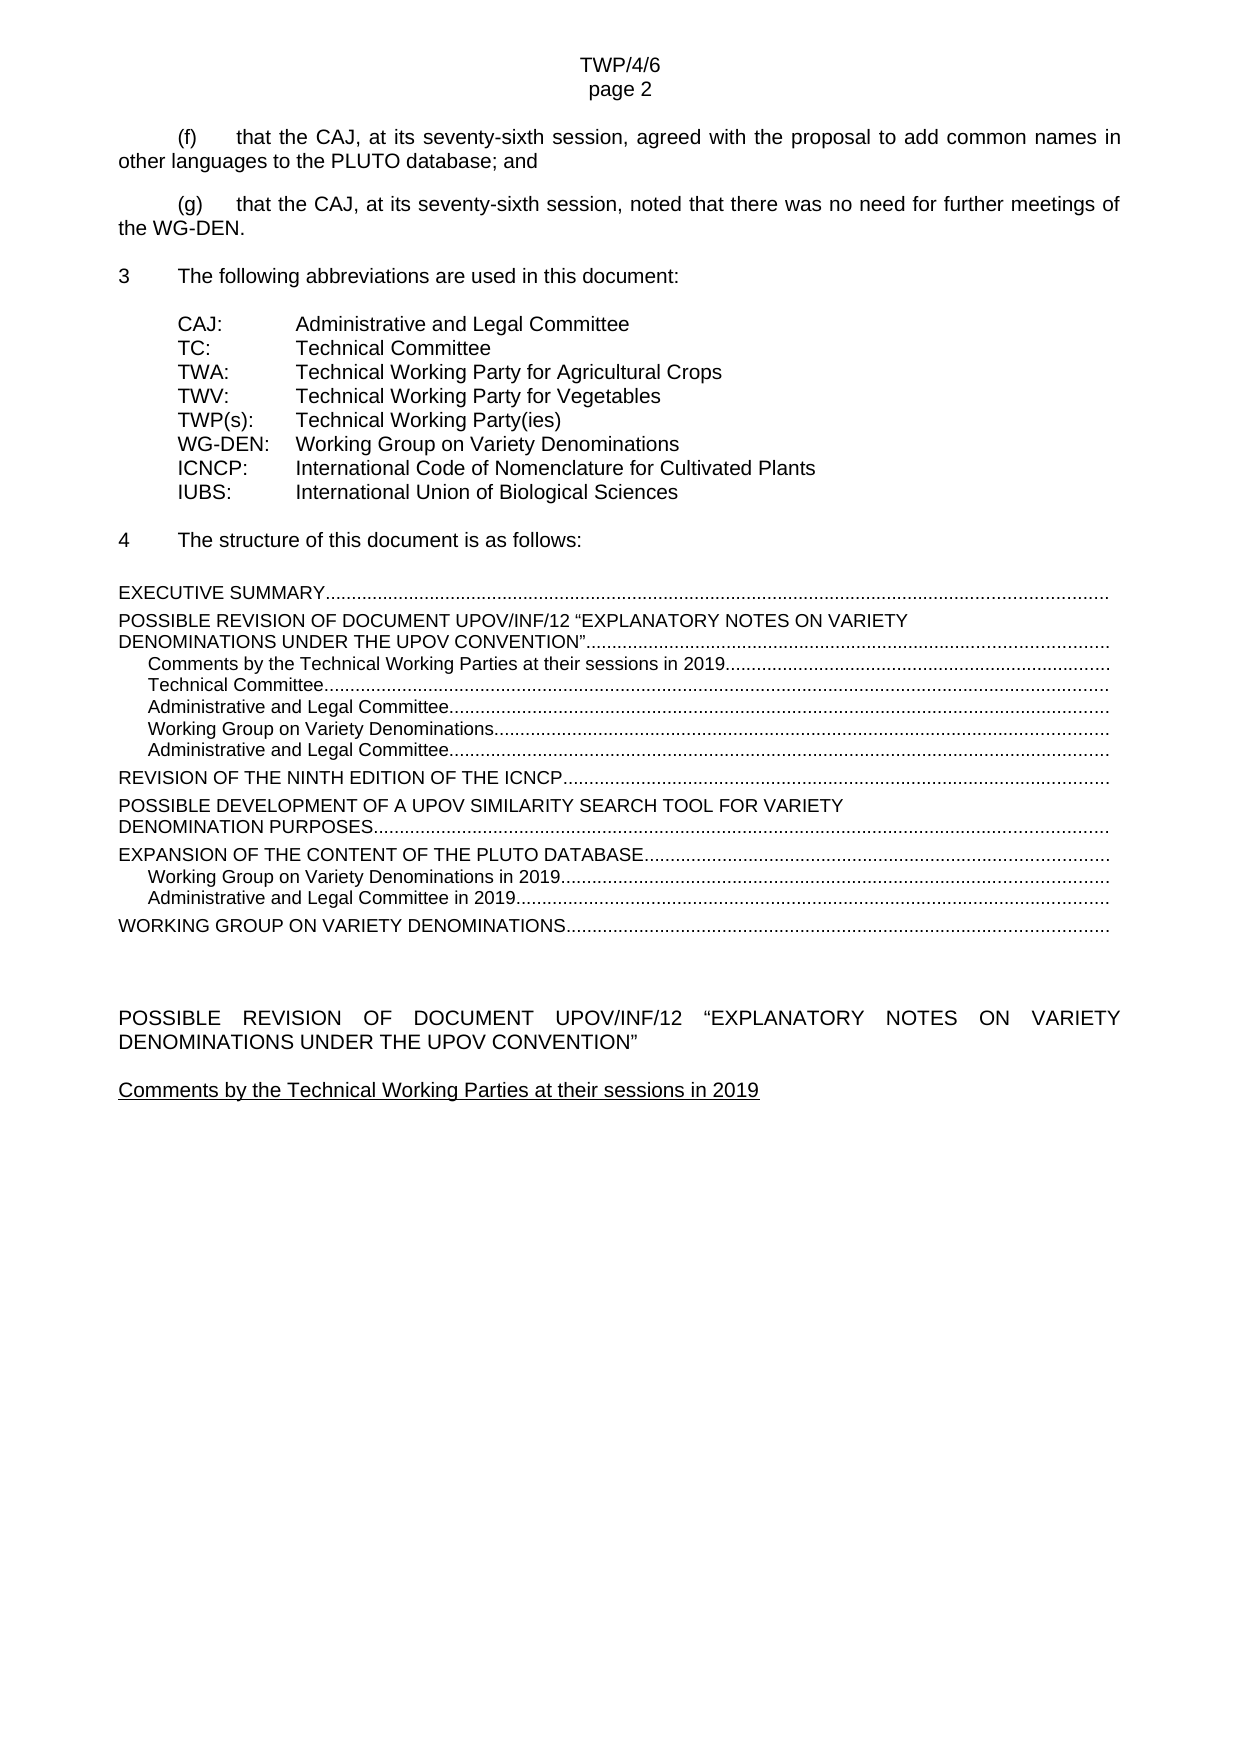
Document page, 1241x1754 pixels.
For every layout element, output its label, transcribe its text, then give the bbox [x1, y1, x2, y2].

text CAJ: Administrative and Legal Committee [177, 312, 1122, 336]
text IUBS: International Union of Biological Sciences [177, 479, 1122, 503]
subtitle possible revision of document UPOV/INF/12 “Explanatory Notes on Variety Denominations under the UPOV Convention” [118, 1006, 1122, 1054]
text TWA: Technical Working Party for Agricultural Crops [118, 360, 1122, 384]
text (g) that the CAJ, at its seventy-sixth session, noted that there was no need for further meetings of the WG-DEN. [118, 192, 1122, 240]
text TC: Technical Committee [177, 336, 1122, 360]
text The following abbreviations are used in this document: [118, 264, 1122, 288]
text The structure of this document is as follows: [118, 527, 1122, 551]
text TWV: Technical Working Party for Vegetables [118, 384, 1122, 408]
subtitle Comments by the Technical Working Parties at their sessions in 2019 [118, 1078, 1122, 1102]
text ICNCP: International Code of Nomenclature for Cultivated Plants [177, 456, 1122, 479]
text WG-DEN: Working Group on Variety Denominations [177, 432, 1122, 456]
text (f) that the CAJ, at its seventy-sixth session, agreed with the proposal to add common names in other languages to the PLUTO database; and [118, 125, 1122, 173]
text TWP(s): Technical Working Party(ies) [118, 408, 1122, 432]
